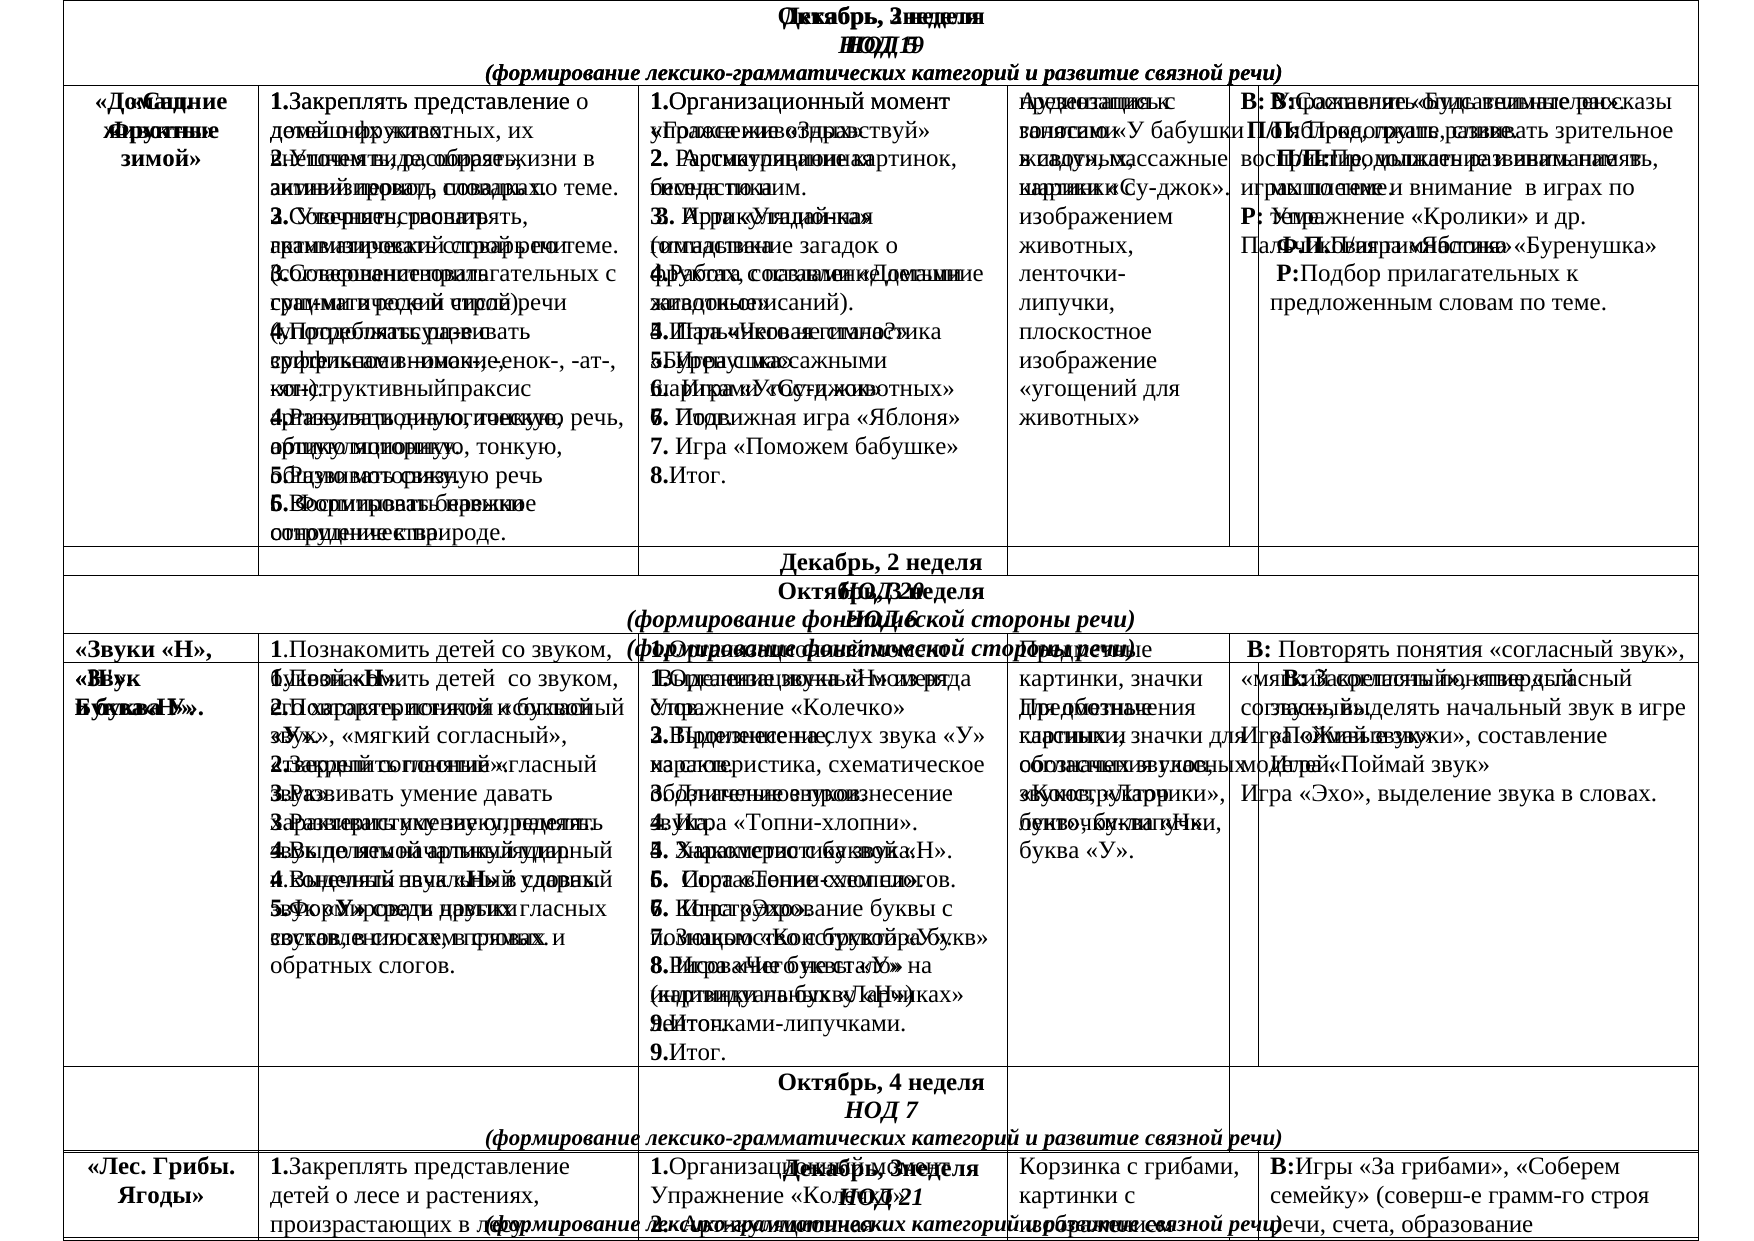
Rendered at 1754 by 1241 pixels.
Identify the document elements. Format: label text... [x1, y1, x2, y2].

table_cell 1.Закреплять представление о домашних животных, их внешнем виде, образе жизни в зимний период, повадках. 2. Уточнять, расширять, активизировать словарь по теме. 3.Совершенствовать грамматический строй речи (употреблятьсущ-е с суффиксами –онок-, -енок-, -ат-, -ят-). 4.Развивать диалогическую речь, артикуляционную, тонкую, общую моторику. 5. Формировать навыки сотрудничества. [259, 86, 638, 546]
table_cell 1.Организационный момент Выделение звука «Н» из ряда слов. 3. Произнесение, характеристика, схематическое обозначение звуков. 4. Игра «Топни-хлопни». 5. Знакомство с буквой «Н». 6. Составление схем слогов. 7. Конструирование буквы с помощью «Конструктора букв» 8. Игра «Чего не стало» (картинки на букву «Н») 9.Итог. [639, 634, 1007, 1152]
table_cell Аудиозапись с голосами животных, картинки с изображением животных, ленточки-липучки, плоскостное изображение «угощений для животных» [1008, 86, 1229, 546]
table_cell В: Упражнение «Будь внимателен». П/П: Продолжать развивать зрительное восприятие, мышление и внимание в играх по теме. Р: Упражнение «Кролики» и др. Пальчиковая гимнастика «Буренушка» [1230, 86, 1698, 546]
table_cell Предметные картинки, значки для обозначения гласных и согласных звуков, «Конструктор букв», буква «Н». [1008, 634, 1229, 1152]
table_cell Декабрь, 2 неделя НОД 20 (формирование фонетической стороны речи) [64, 547, 1698, 633]
table_header Декабрь, 2неделя НОД 19 (формирование лексико-грамматических категорий и развитие связной речи) [64, 1, 1698, 85]
table_cell 1.Познакомить детей со звуком, буквой «Н». 2.Повторять понятия «согласный звук», «мягкий согласный», «твердый согласный». 3.Развивать умение давать характеристику звуку, память. 4.Выделять начальный ударный и конечный звук «Н» в словах. 5.Формировать навыки составления схем прямых и обратных слогов. [259, 634, 638, 1152]
table_cell «Звуки «Н», «Н'». Буква«Н». [64, 634, 258, 1152]
table_cell В: Повторять понятия «согласный звук», «мягкий согласный», «твердый согласный». Игра «Живые звуки», составление моделей. Игра «Эхо», выделение звука в словах. [1230, 634, 1698, 1152]
table_cell Декабрь, 3неделя НОД 21 (формирование лексико-грамматических категорий и развитие связной речи) [64, 1153, 1698, 1237]
table_cell «Домашние животные зимой» [64, 86, 258, 546]
table_cell 1.Организационный момент «Голоса животных» 2. Рассматривание картинок, беседа по ним. 3. Артикуляционная гимнастика 4.Работа с пазлами «Домашние животные» 5. Пальчиковая гимнастика «Буренушка» 6. Игра «Угости животных» 7. Итог. [639, 86, 1007, 546]
